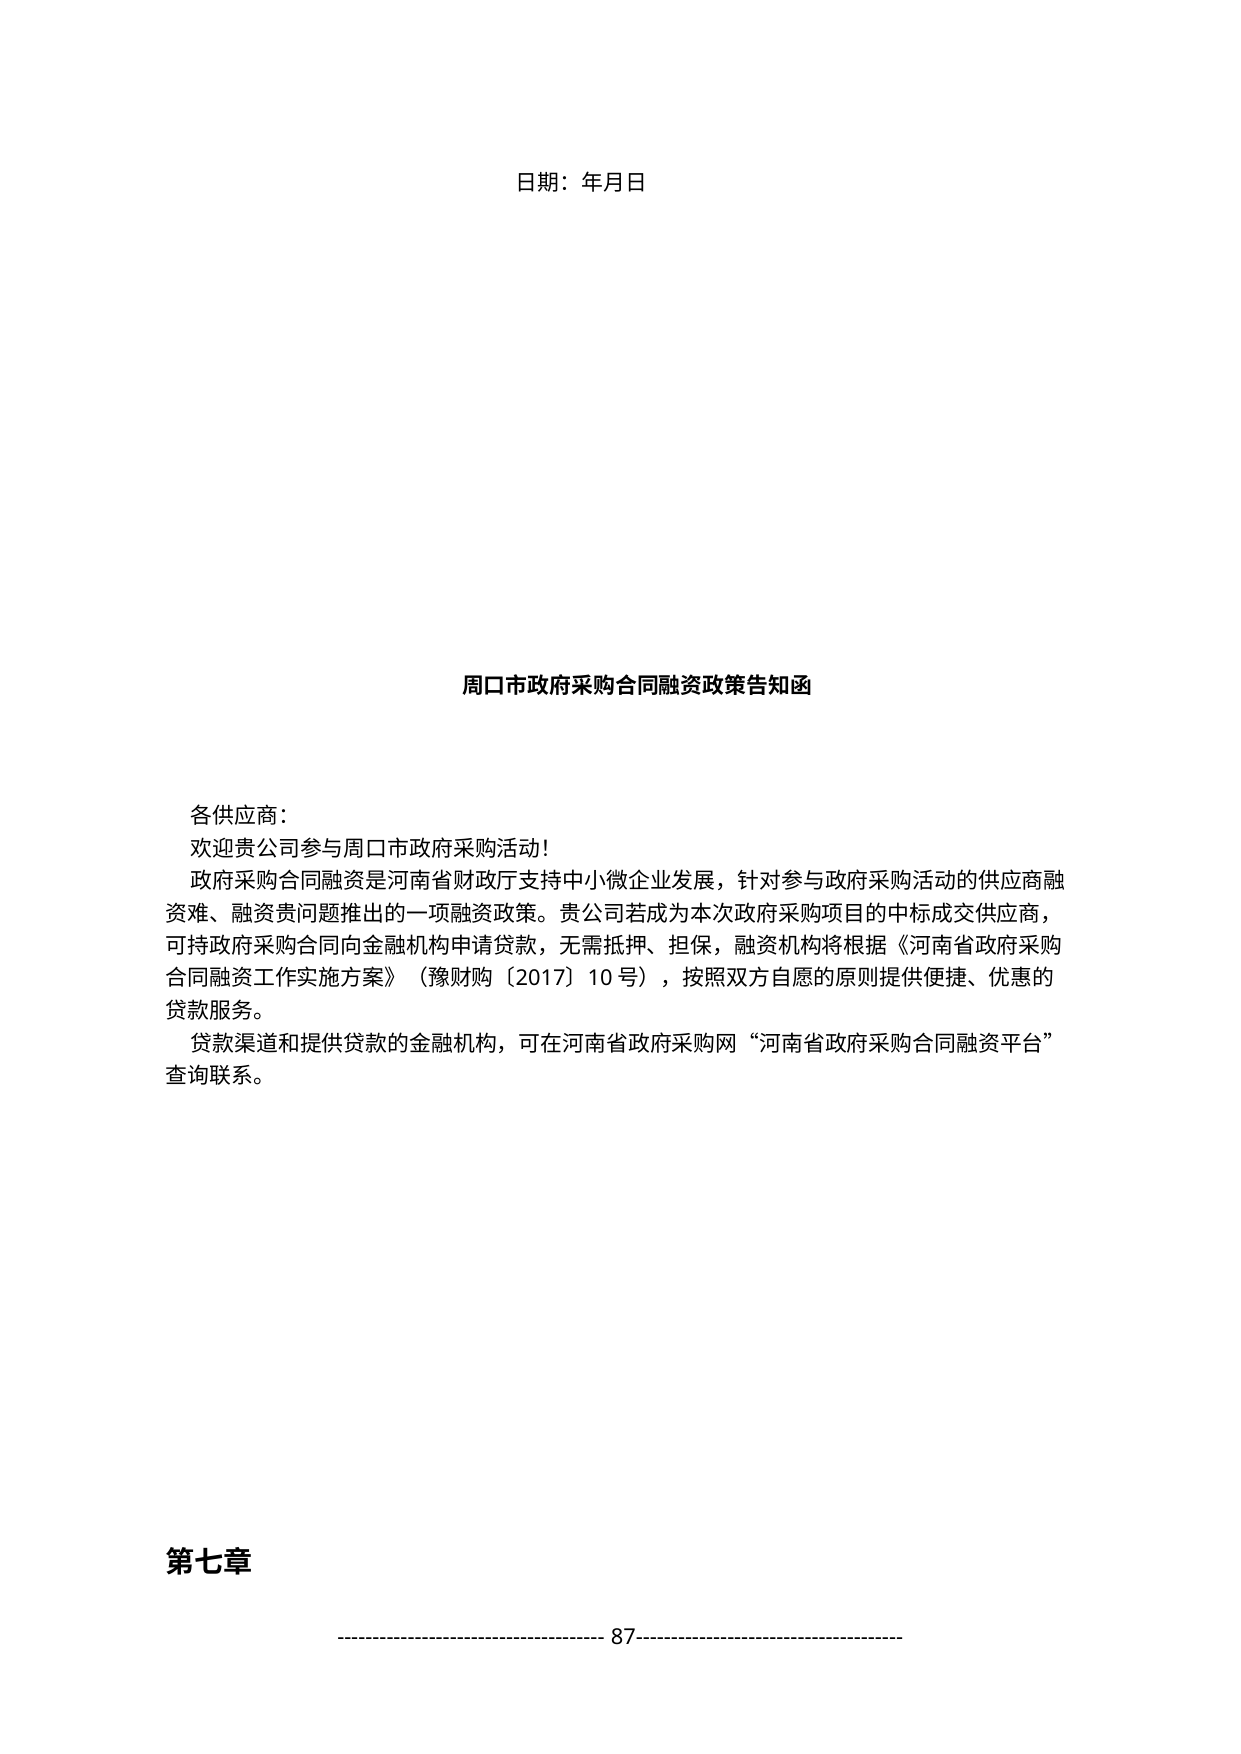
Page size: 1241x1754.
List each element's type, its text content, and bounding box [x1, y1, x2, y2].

text 欢迎贵公司参与周口市政府采购活动！ [165, 830, 1075, 863]
text 日期：年月日 [165, 164, 1075, 197]
text 政府采购合同融资是河南省财政厅支持中小微企业发展，针对参与政府采购活动的供应商融资难、融资贵问题推出的一项融资政策。贵公司若成为本次政府采购项目的中标成交供应商，可持政府采购合同向金融机构申请贷款，无需抵押、担保，融资机构将根据《河南省政府采购合同融资工作实施方案》（豫财购〔2017〕10号），按照双方自愿的原则提供便捷、优惠的贷款服务。 [165, 863, 1075, 1025]
text 周口市政府采购合同融资政策告知函 [165, 668, 1075, 700]
text 各供应商： [165, 798, 1075, 830]
text 贷款渠道和提供贷款的金融机构，可在河南省政府采购网“河南省政府采购合同融资平台”查询联系。 [165, 1025, 1075, 1090]
list 第七章 [165, 1527, 1075, 1592]
